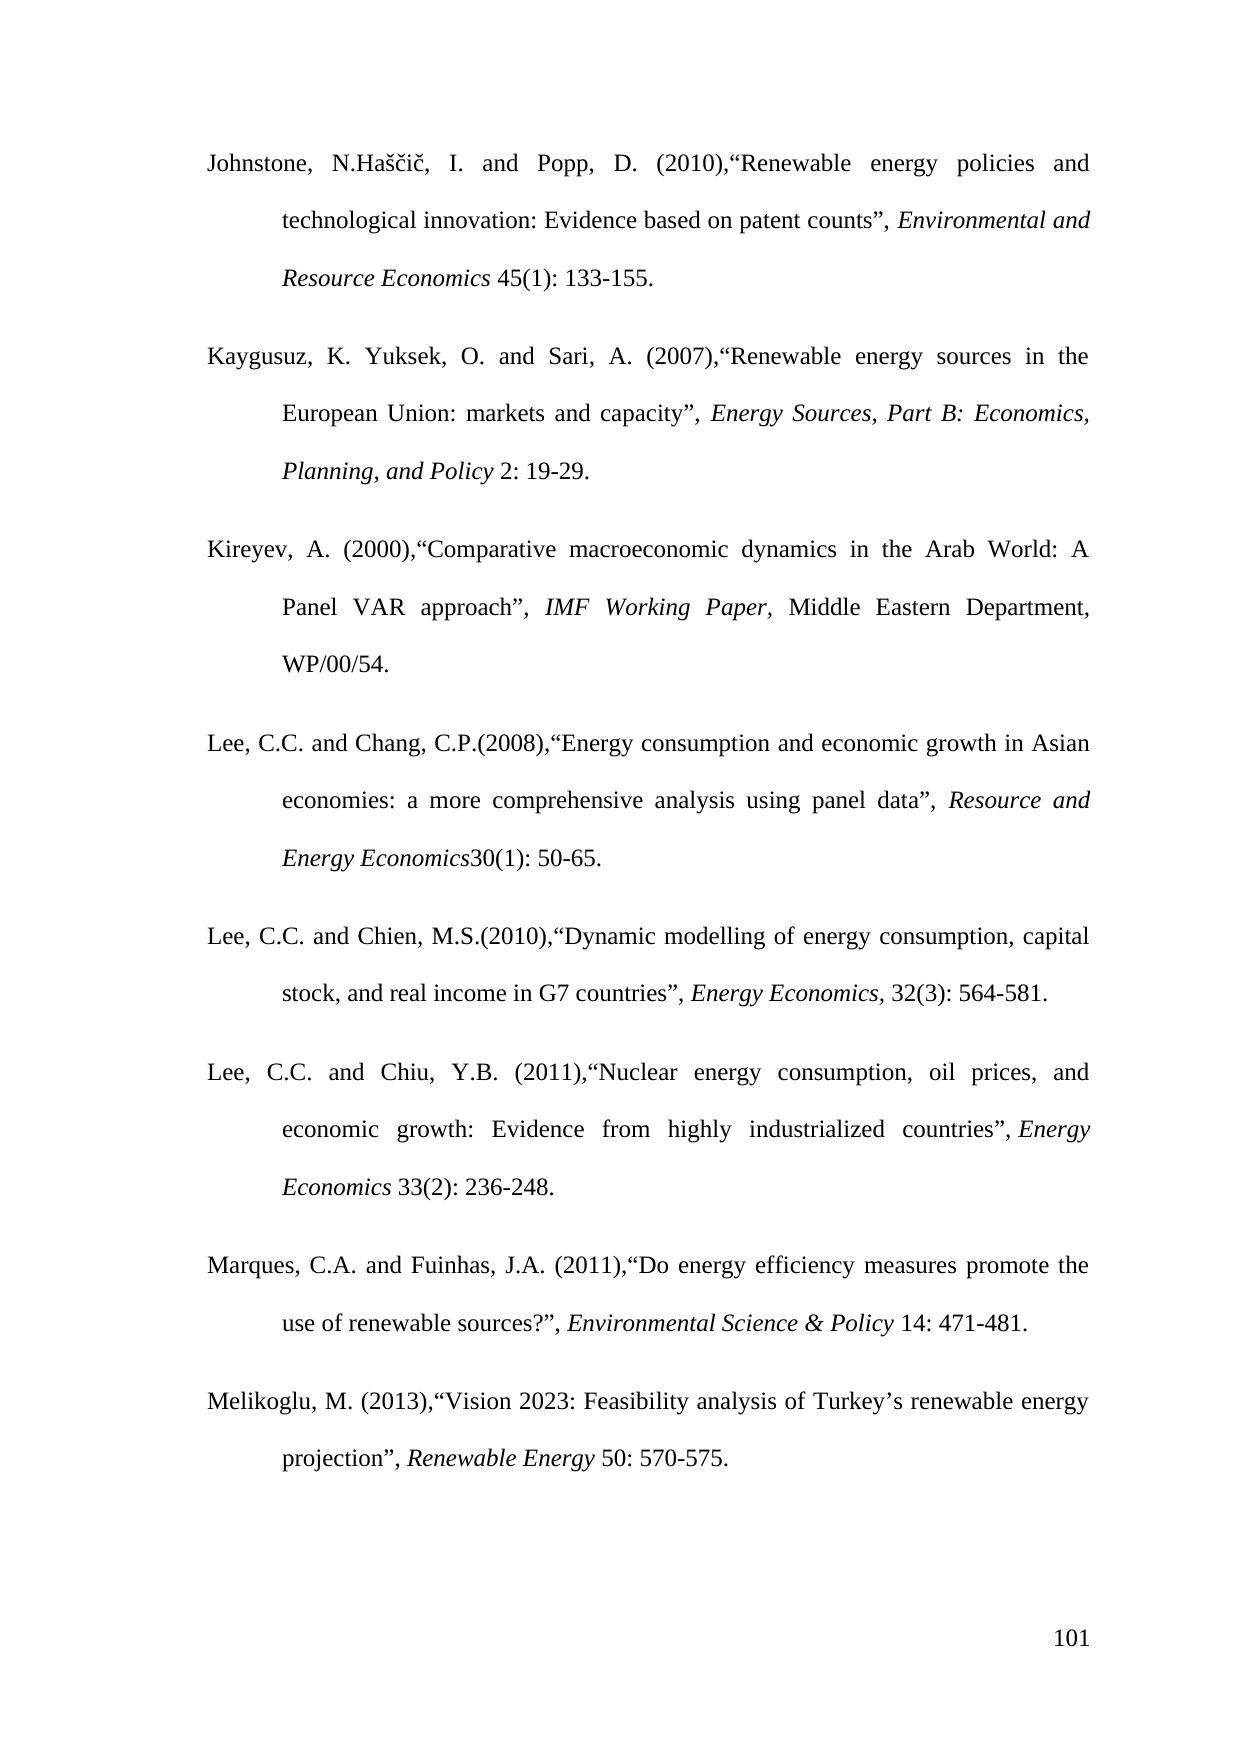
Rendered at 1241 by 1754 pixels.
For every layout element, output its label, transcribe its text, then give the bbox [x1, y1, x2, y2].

text Kaygusuz, K. Yuksek, O. and Sari, A. (2007),“Renewable energy sources in the European Union: markets and capacity”, Energy Sources, Part B: Economics, Planning, and Policy 2: 19-29. [207, 341, 1090, 485]
text Lee, C.C. and Chiu, Y.B. (2011),“Nuclear energy consumption, oil prices, and economic growth: Evidence from highly industrialized countries”, Energy Economics 33(2): 236-248. [207, 1057, 1090, 1201]
text Lee, C.C. and Chang, C.P.(2008),“Energy consumption and economic growth in Asian economies: a more comprehensive analysis using panel data”, Resource and Energy Economics30(1): 50-65. [207, 728, 1090, 871]
text Lee, C.C. and Chien, M.S.(2010),“Dynamic modelling of energy consumption, capital stock, and real income in G7 countries”, Energy Economics, 32(3): 564-581. [207, 921, 1090, 1007]
text Kireyev, A. (2000),“Comparative macroeconomic dynamics in the Arab World: A Panel VAR approach”, IMF Working Paper, Middle Eastern Department, WP/00/54. [207, 534, 1090, 678]
text Melikoglu, M. (2013),“Vision 2023: Feasibility analysis of Turkey’s renewable energy projection”, Renewable Energy 50: 570-575. [207, 1386, 1090, 1472]
text Johnstone, N.Haščič, I. and Popp, D. (2010),“Renewable energy policies and technological innovation: Evidence based on patent counts”, Environmental and Resource Economics 45(1): 133-155. [207, 148, 1090, 291]
text Marques, C.A. and Fuinhas, J.A. (2011),“Do energy efficiency measures promote the use of renewable sources?”, Environmental Science & Policy 14: 471-481. [207, 1250, 1090, 1336]
